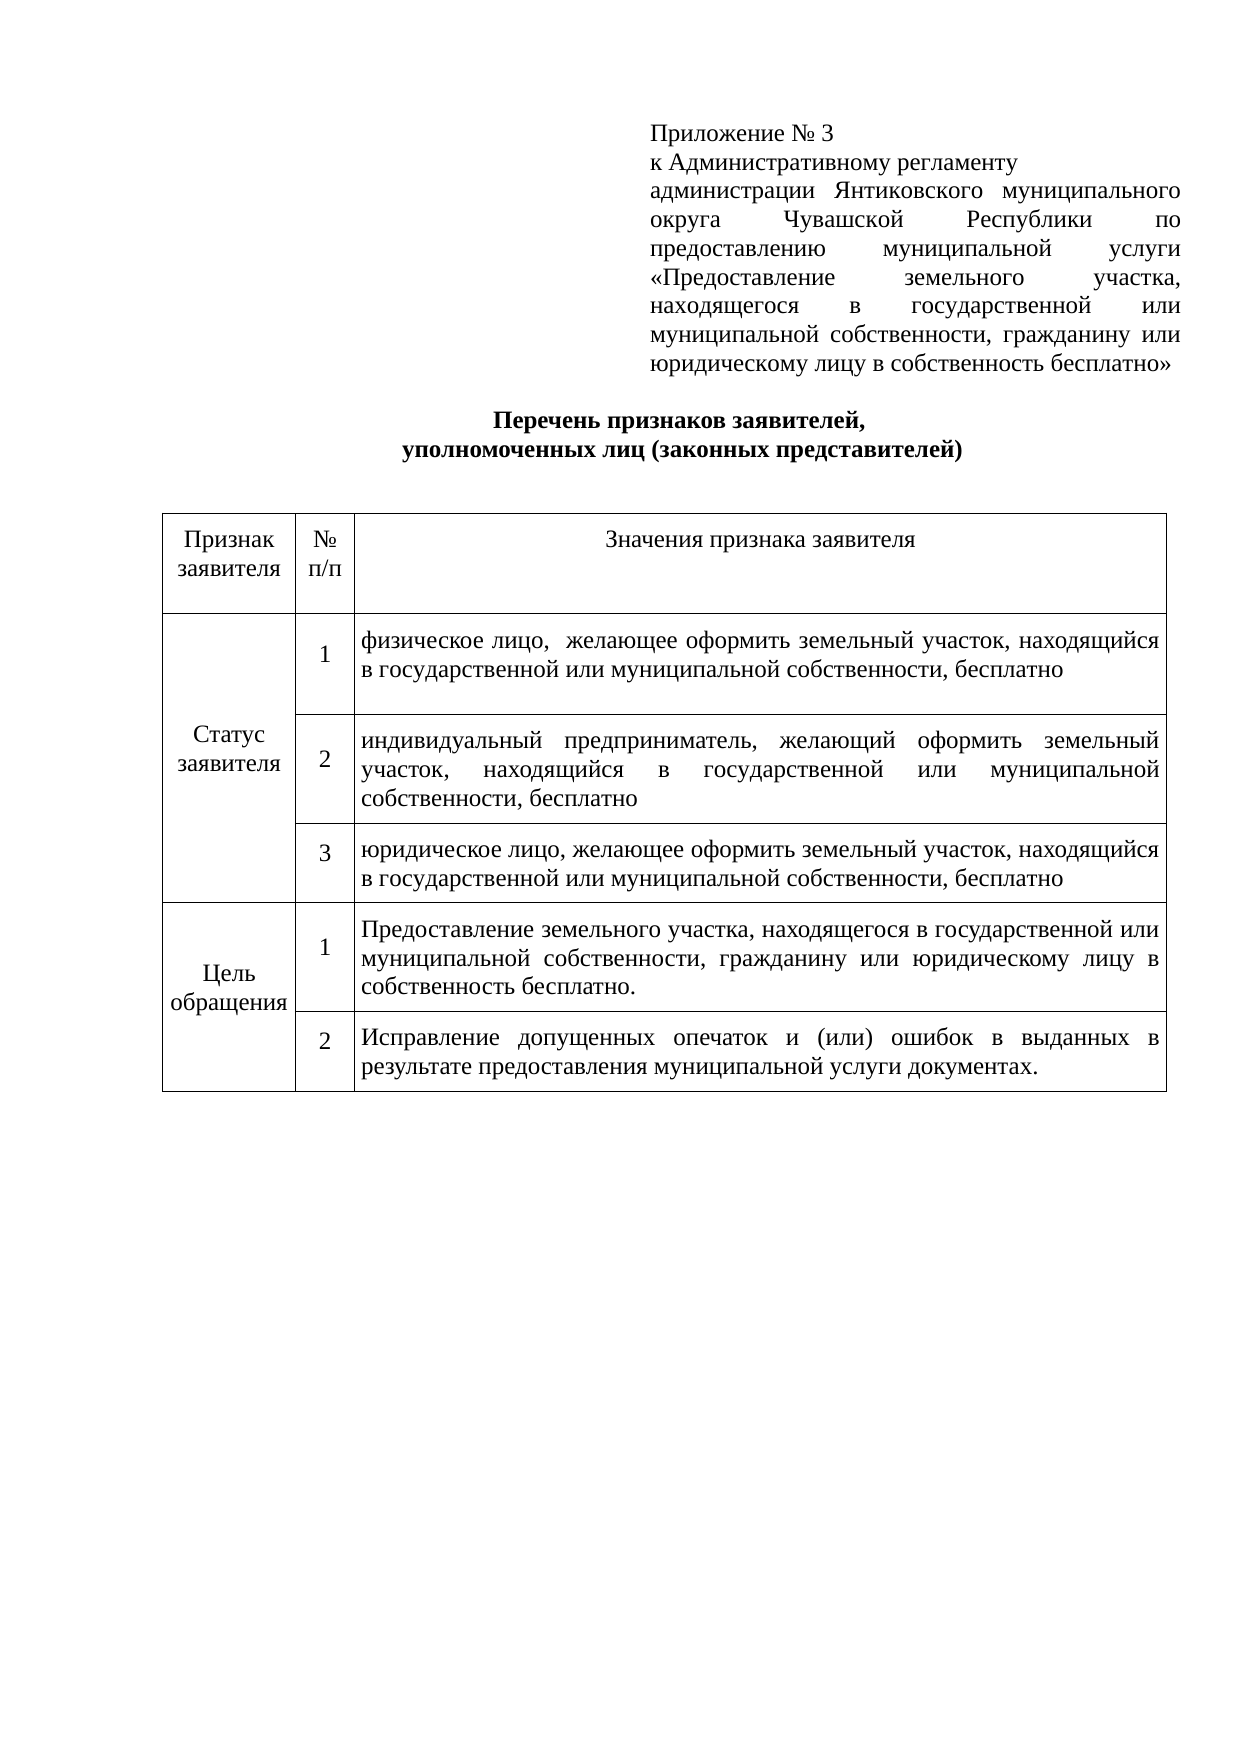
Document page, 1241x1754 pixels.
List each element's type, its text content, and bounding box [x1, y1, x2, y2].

table_cell юридическое лицо, желающее оформить земельный участок, находящийся в государственной или муниципальной собственности, бесплатно [355, 824, 1166, 902]
table_header Признак заявителя [163, 514, 295, 613]
table_cell Статус заявителя [163, 614, 295, 902]
table_cell 1 [296, 903, 354, 1011]
table_header Значения признака заявителя [355, 514, 1166, 613]
table_cell Исправление допущенных опечаток и (или) ошибок в выданных в результате предоставления муниципальной услуги документах. [355, 1012, 1166, 1091]
table_cell физическое лицо, желающее оформить земельный участок, находящийся в государственной или муниципальной собственности, бесплатно [355, 614, 1166, 714]
table_cell 2 [296, 715, 354, 822]
table_cell 2 [296, 1012, 354, 1091]
table_cell индивидуальный предприниматель, желающий оформить земельный участок, находящийся в государственной или муниципальной собственности, бесплатно [355, 715, 1166, 822]
text Приложение № 3 [650, 118, 1181, 147]
text уполномоченных лиц (законных представителей) [177, 434, 1181, 463]
table_cell Предоставление земельного участка, находящегося в государственной или муниципальной собственности, гражданину или юридическому лицу в собственность бесплатно. [355, 903, 1166, 1011]
table_header № п/п [296, 514, 354, 613]
text Перечень признаков заявителей, [177, 406, 1181, 434]
text к Административному регламенту [650, 147, 1181, 176]
table_cell Цель обращения [163, 903, 295, 1091]
table_cell 1 [296, 614, 354, 714]
table_cell 3 [296, 824, 354, 902]
text администрации Янтиковского муниципального округа Чувашской Республики по предоставлению муниципальной услуги «Предоставление земельного участка, находящегося в государственной или муниципальной собственности, гражданину или юридическому лицу в собственность бесплатно» [650, 176, 1181, 377]
